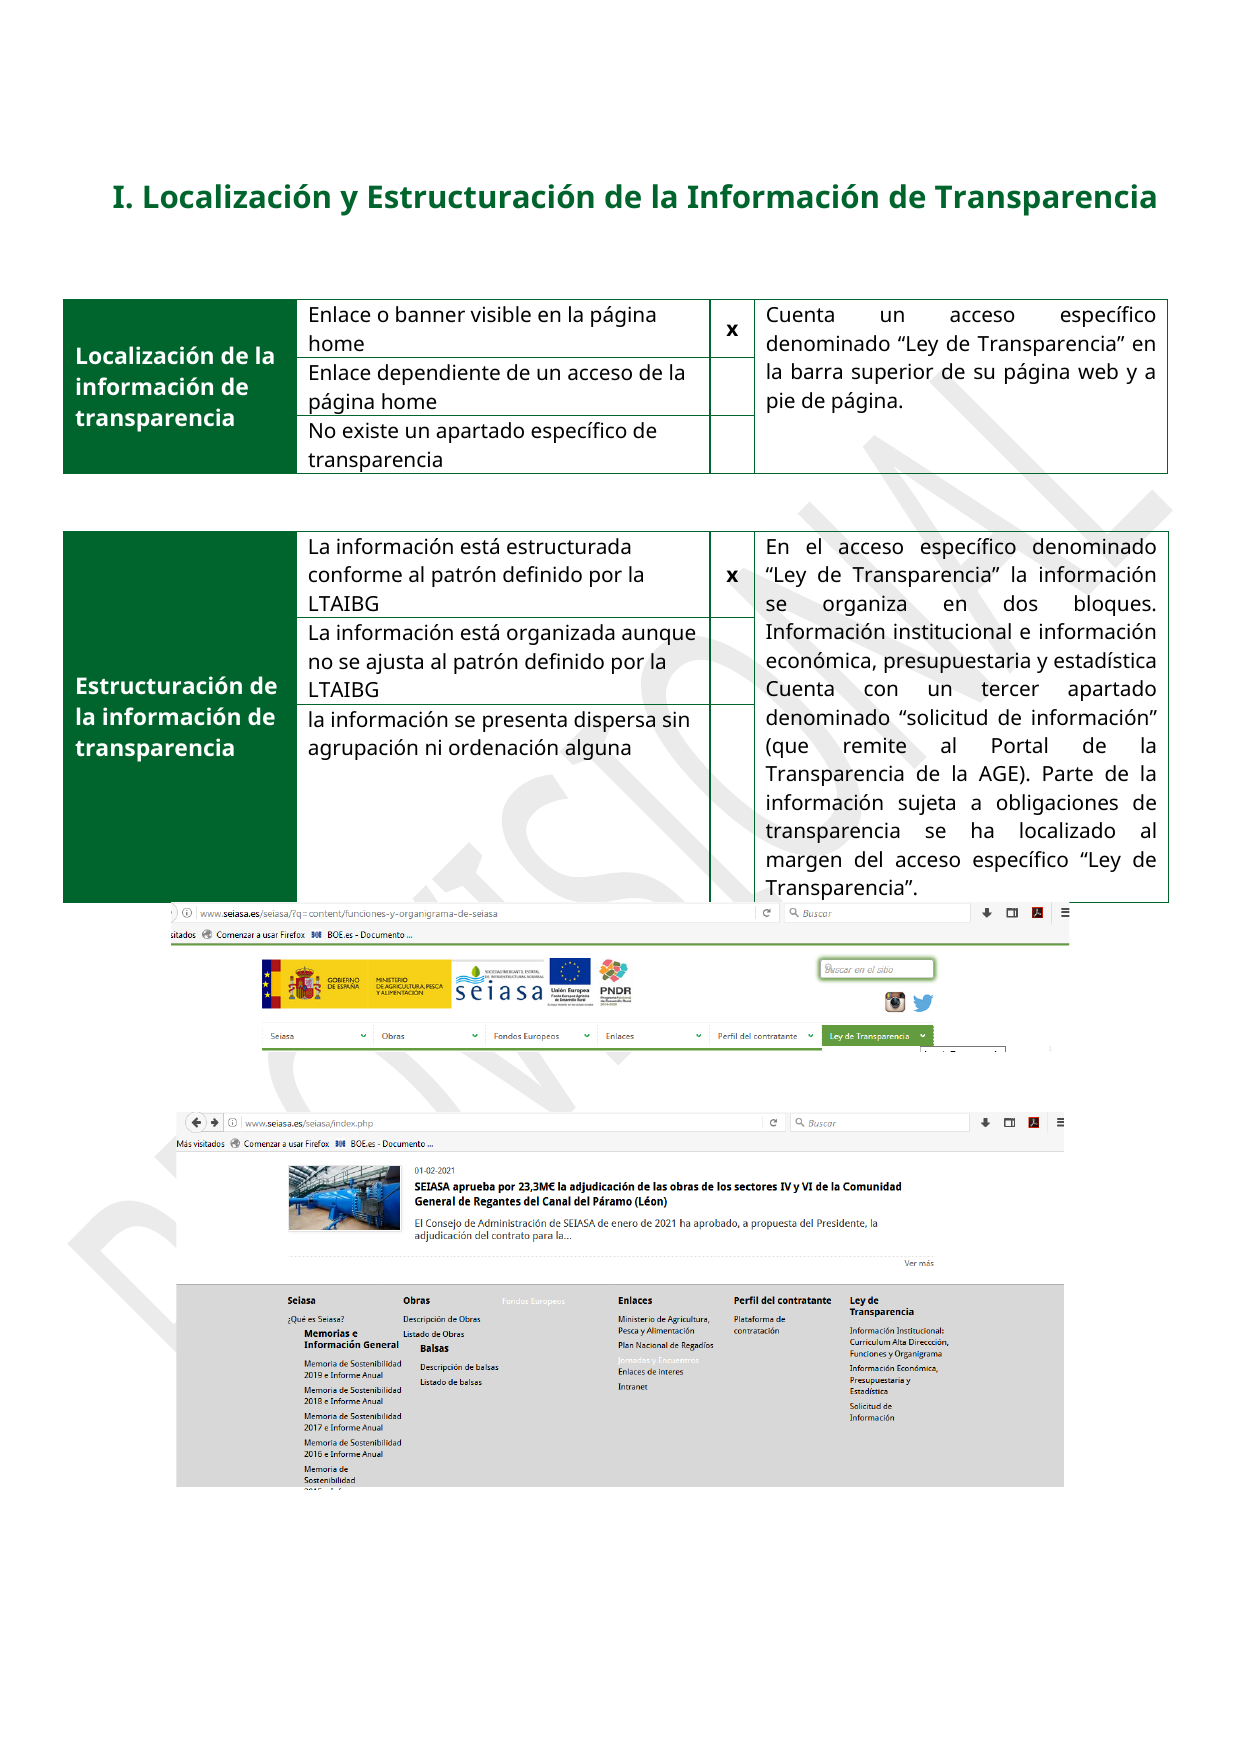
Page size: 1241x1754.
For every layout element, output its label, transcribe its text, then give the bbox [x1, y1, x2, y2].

table_cell [711, 705, 754, 902]
table_header En el acceso específico denominado “Ley de Transparencia” la información se organiza en dos bloques. Información institucional e información económica, presupuestaria y estadística Cuenta con un tercer apartado denominado “solicitud de información” (que remite al Portal de la Transparencia de la AGE). Parte de la información sujeta a obligaciones de transparencia se ha localizado al margen del acceso específico “Ley de Transparencia”. [755, 532, 1168, 902]
table_cell la información se presenta dispersa sin agrupación ni ordenación alguna [297, 705, 709, 902]
picture [171, 902, 1070, 1052]
table_header x [711, 532, 754, 617]
table_cell [711, 416, 754, 473]
table_header Enlace o banner visible en la página home [297, 300, 709, 357]
table_cell La información está organizada aunque no se ajusta al patrón definido por la LTAIBG [297, 618, 709, 704]
table_cell [711, 358, 754, 415]
table_cell [711, 618, 754, 704]
table_cell Enlace dependiente de un acceso de la página home [297, 358, 709, 415]
picture [176, 1112, 1064, 1490]
table_header x [711, 300, 754, 357]
table_header Estructuración de la información de transparencia [64, 532, 296, 902]
table_header Localización de la información de transparencia [64, 300, 296, 473]
table_header La información está estructurada conforme al patrón definido por la LTAIBG [297, 532, 709, 617]
table_cell No existe un apartado específico de transparencia [297, 416, 709, 473]
table_header Cuenta un acceso específico denominado “Ley de Transparencia” en la barra superior de su página web y a pie de página. [755, 300, 1167, 473]
